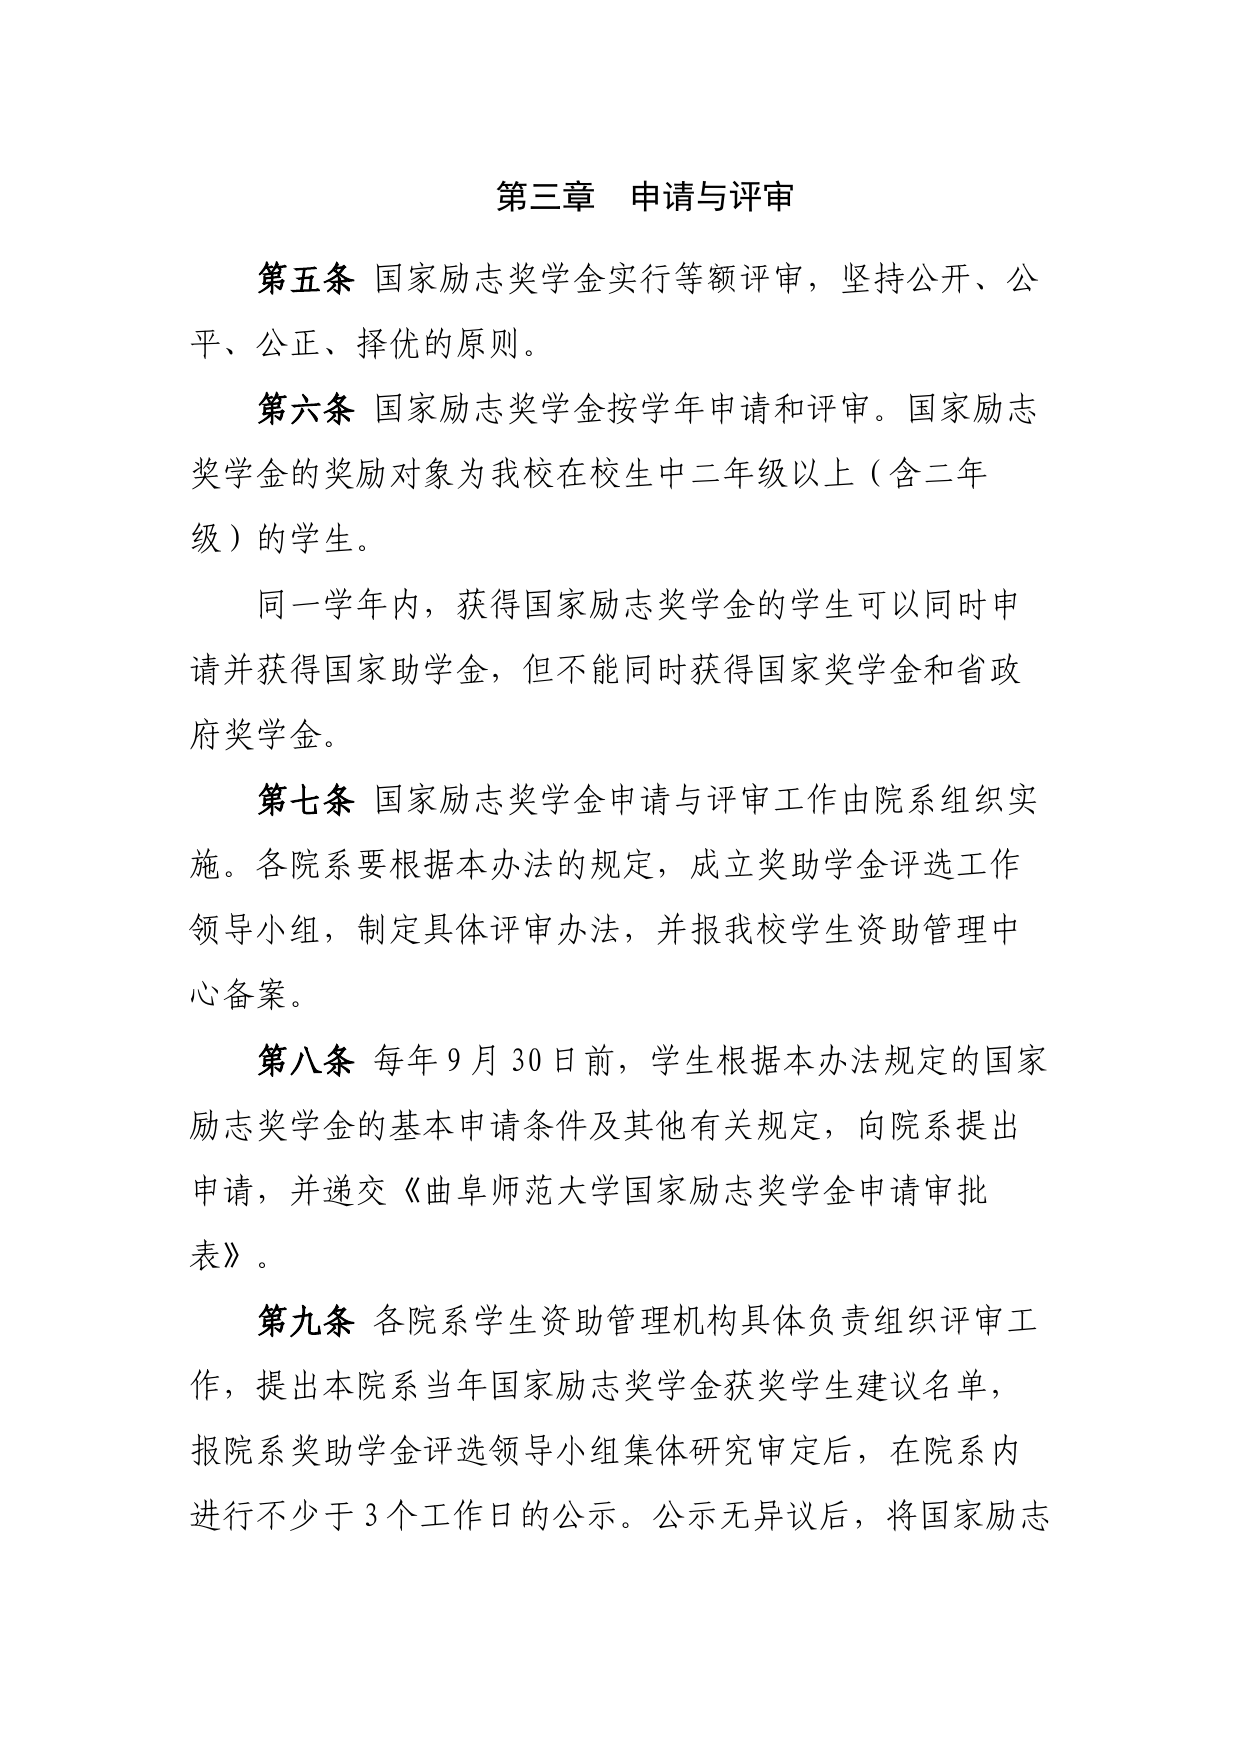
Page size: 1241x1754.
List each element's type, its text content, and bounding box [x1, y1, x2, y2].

text 第七条 国家励志奖学金申请与评审工作由院系组织实施。各院系要根据本办法的规定，成立奖助学金评选工作领导小组，制定具体评审办法，并报我校学生资助管理中心备案。 [188, 765, 1053, 1025]
text 同一学年内，获得国家励志奖学金的学生可以同时申请并获得国家助学金，但不能同时获得国家奖学金和省政府奖学金。 [188, 569, 1053, 764]
text 第八条 每年9月30日前，学生根据本办法规定的国家励志奖学金的基本申请条件及其他有关规定，向院系提出申请，并递交《曲阜师范大学国家励志奖学金申请审批表》。 [188, 1025, 1053, 1285]
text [188, 1286, 1053, 1546]
text 第五条 国家励志奖学金实行等额评审，坚持公开、公平、公正、择优的原则。 [188, 243, 1053, 373]
text 第三章 申请与评审 [238, 162, 1053, 227]
text 第六条 国家励志奖学金按学年申请和评审。国家励志奖学金的奖励对象为我校在校生中二年级以上（含二年级）的学生。 [188, 374, 1053, 569]
